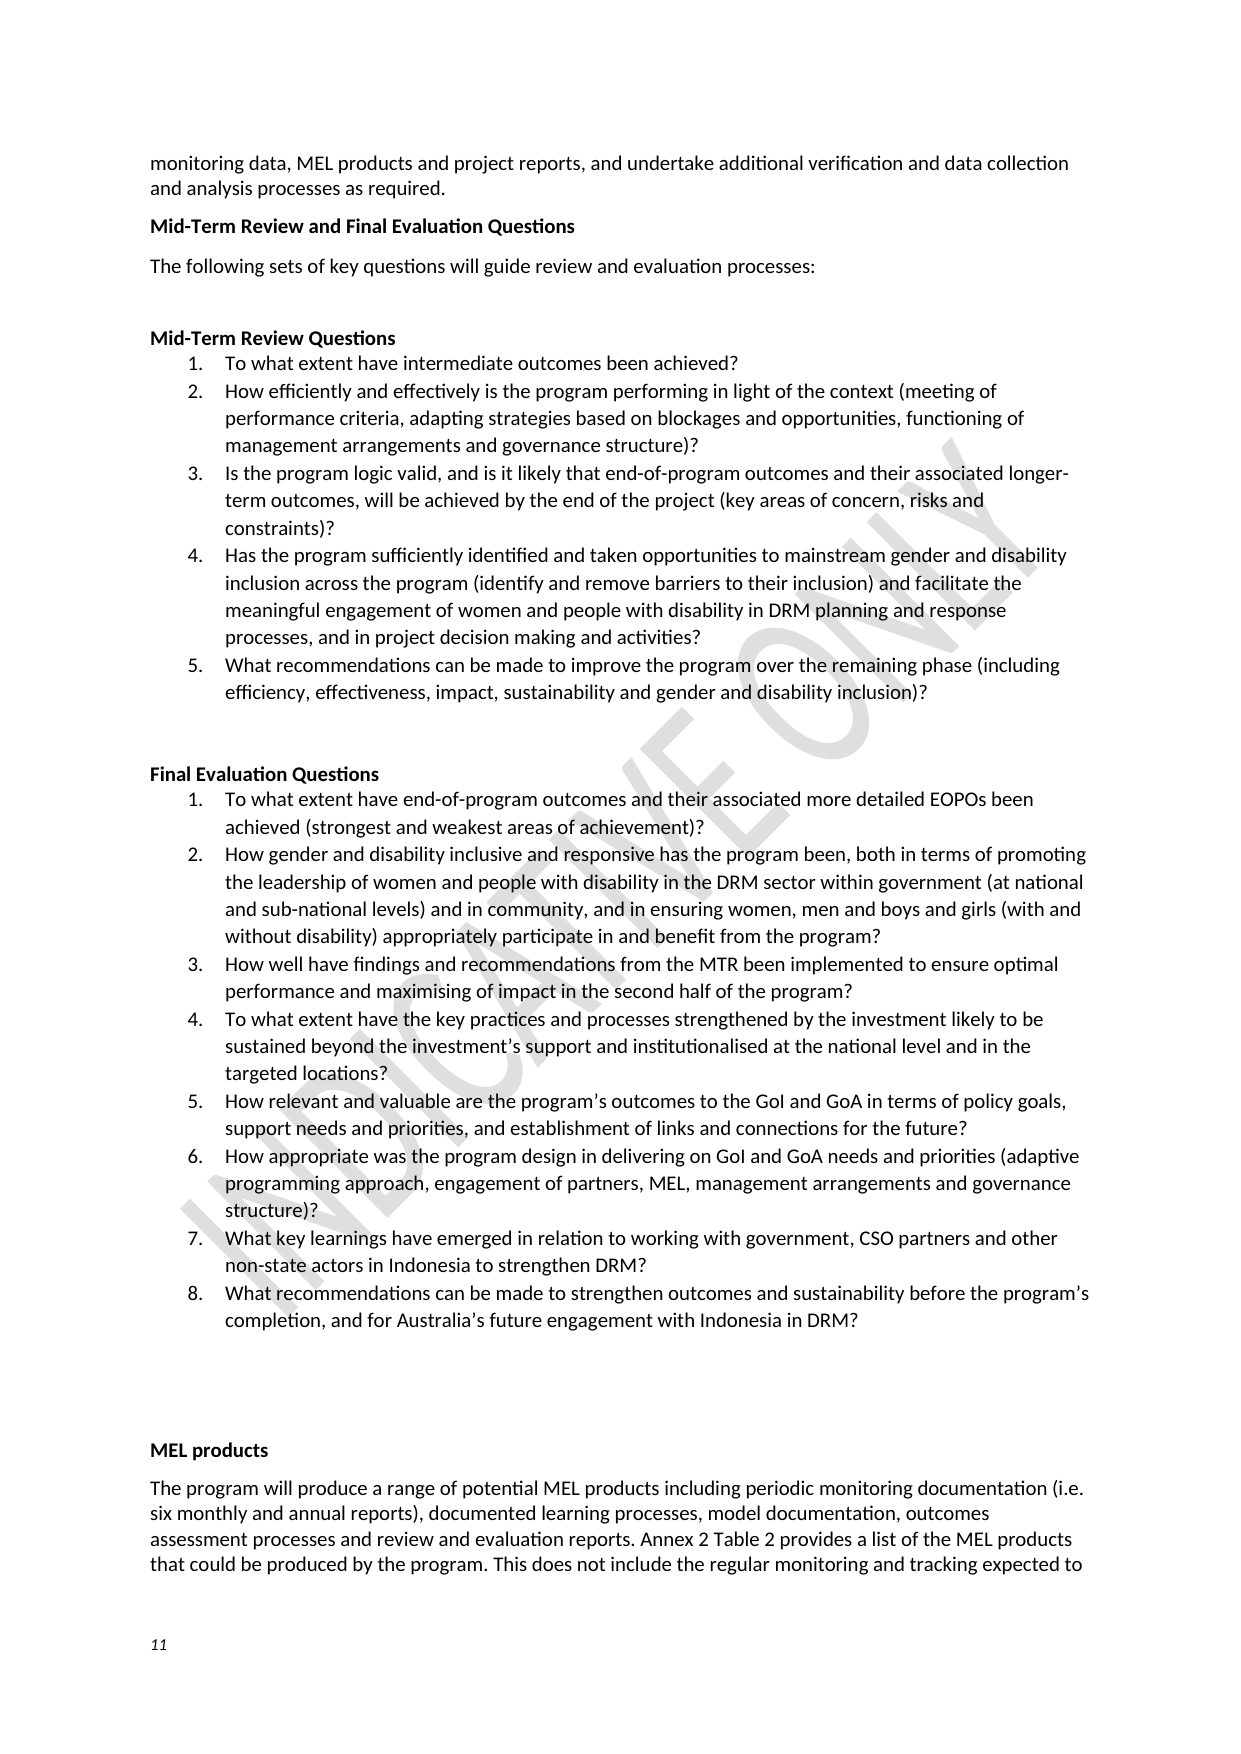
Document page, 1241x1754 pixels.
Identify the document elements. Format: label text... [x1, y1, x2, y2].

list To what extent have end-of-program outcomes and their associated more detailed EOPOs been achieved (strongest and weakest areas of achievement)? [187, 787, 1090, 839]
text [150, 150, 1090, 201]
list To what extent have the key practices and processes strengthened by the investment likely to be sustained beyond the investment’s support and institutionalised at the national level and in the targeted locations? [187, 1006, 1090, 1086]
list Has the program sufficiently identified and taken opportunities to mainstream gender and disability inclusion across the program (identify and remove barriers to their inclusion) and facilitate the meaningful engagement of women and people with disability in DRM planning and response processes, and in project decision making and activities? [187, 542, 1090, 650]
list How appropriate was the program design in delivering on GoI and GoA needs and priorities (adaptive programming approach, engagement of partners, MEL, management arrangements and governance structure)? [187, 1143, 1090, 1223]
list How gender and disability inclusive and responsive has the program been, both in terms of promoting the leadership of women and people with disability in the DRM sector within government (at national and sub-national levels) and in community, and in ensuring women, men and boys and girls (with and without disability) appropriately participate in and benefit from the program? [187, 841, 1090, 949]
list How relevant and valuable are the program’s outcomes to the GoI and GoA in terms of policy goals, support needs and priorities, and establishment of links and connections for the future? [187, 1088, 1090, 1141]
list What key learnings have emerged in relation to working with government, CSO partners and other non-state actors in Indonesia to strengthen DRM? [187, 1225, 1090, 1278]
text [150, 1475, 1090, 1577]
text MEL products [150, 1437, 1090, 1463]
text Mid-Term Review Questions [150, 325, 1090, 351]
text Mid-Term Review and Final Evaluation Questions [150, 213, 1090, 239]
list What recommendations can be made to strengthen outcomes and sustainability before the program’s completion, and for Australia’s future engagement with Indonesia in DRM? [187, 1280, 1090, 1333]
text The following sets of key questions will guide review and evaluation processes: [150, 251, 1090, 278]
list To what extent have intermediate outcomes been achieved? [187, 351, 1090, 376]
list What recommendations can be made to improve the program over the remaining phase (including efficiency, effectiveness, impact, sustainability and gender and disability inclusion)? [187, 652, 1090, 705]
list Is the program logic valid, and is it likely that end-of-program outcomes and their associated longer-term outcomes, will be achieved by the end of the project (key areas of concern, risks and constraints)? [187, 460, 1090, 540]
text Final Evaluation Questions [150, 761, 1090, 787]
list How efficiently and effectively is the program performing in light of the context (meeting of performance criteria, adapting strategies based on blockages and opportunities, functioning of management arrangements and governance structure)? [187, 378, 1090, 458]
list How well have findings and recommendations from the MTR been implemented to ensure optimal performance and maximising of impact in the second half of the program? [187, 951, 1090, 1004]
